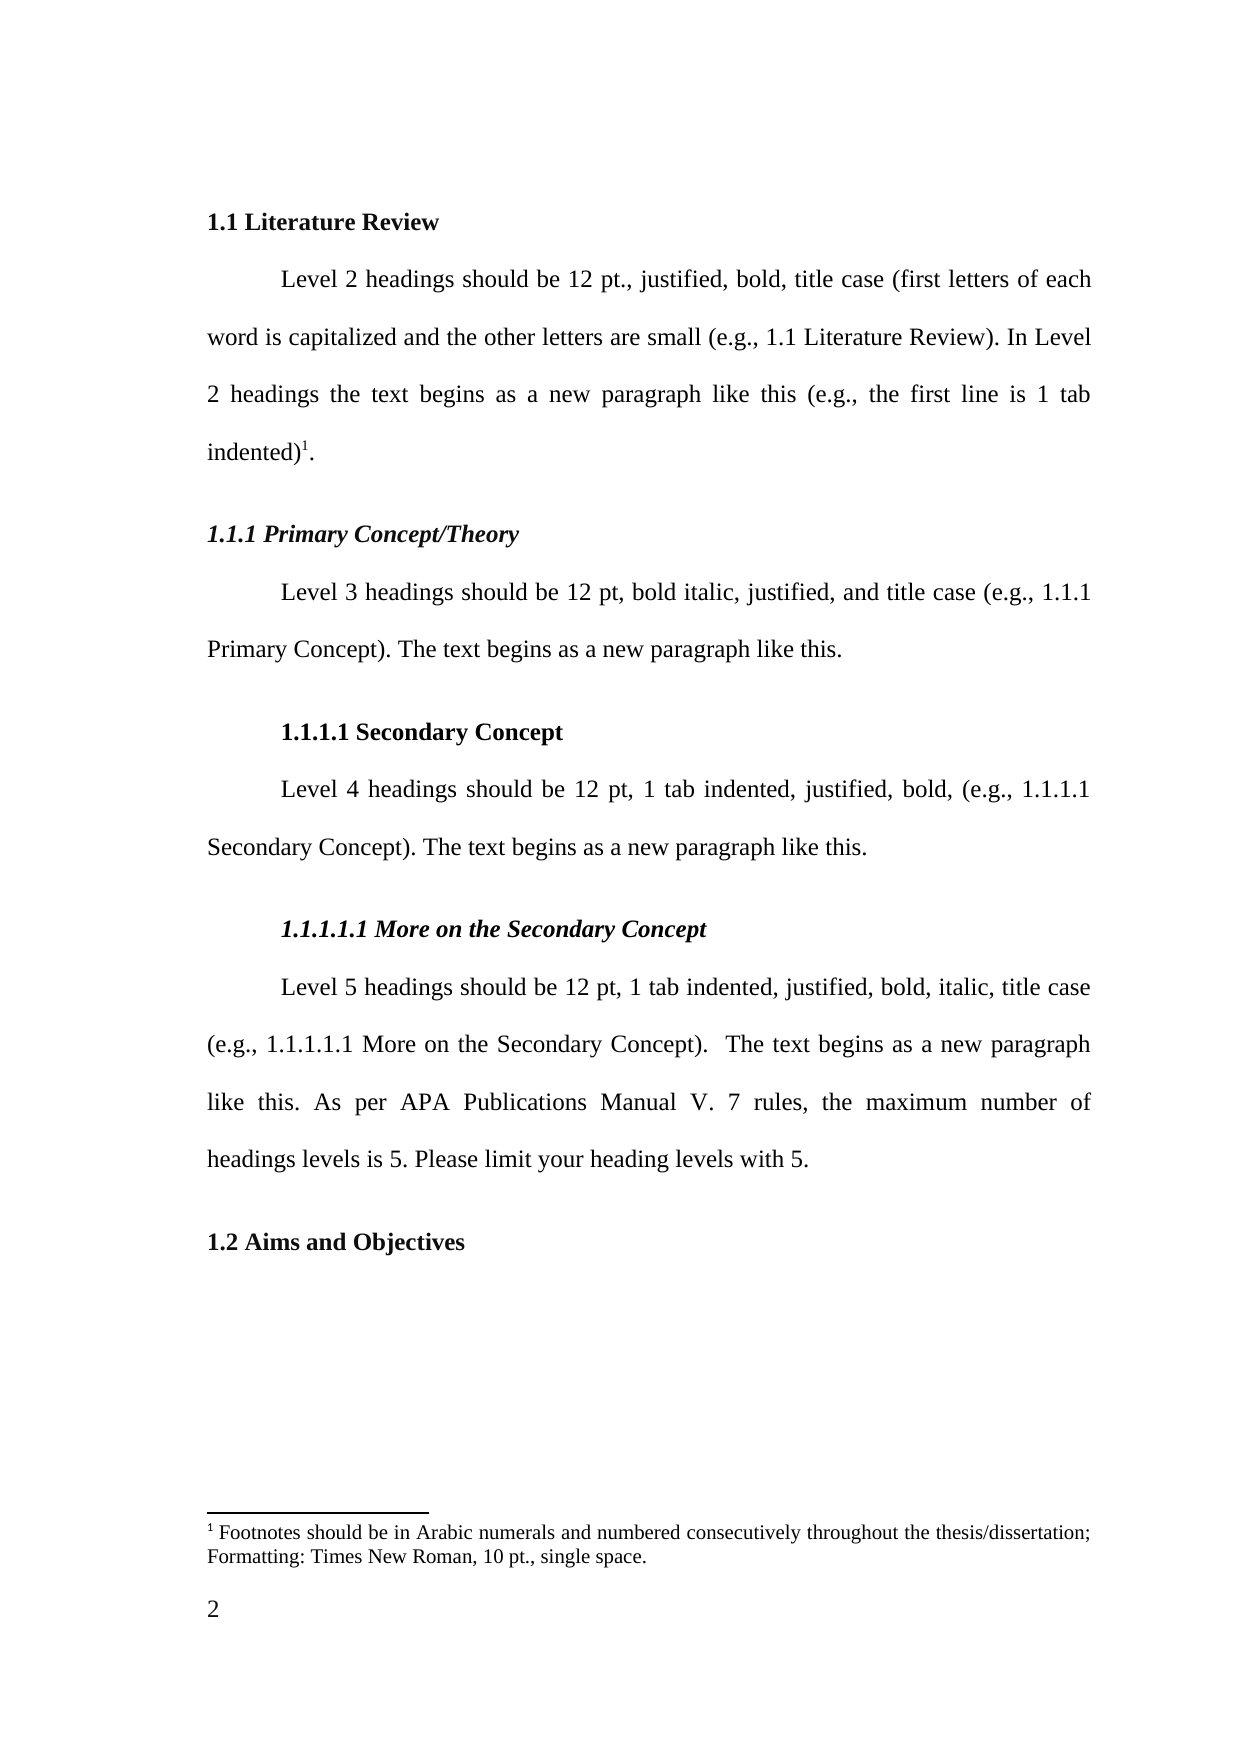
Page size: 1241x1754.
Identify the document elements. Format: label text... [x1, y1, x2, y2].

subtitle 1.1.1.1 Secondary Concept [207, 717, 1092, 746]
text Level 4 headings should be 12 pt, 1 tab indented, justified, bold, (e.g., 1.1.1.1 Secondary Concept). The text begins as a new paragraph like this. [207, 774, 1092, 861]
text Level 2 headings should be 12 pt., justified, bold, title case (first letters of each word is capitalized and the other letters are small (e.g., 1.1 Literature Review). In Level 2 headings the text begins as a new paragraph like this (e.g., the first line is 1 tab indented). [207, 264, 1092, 466]
subtitle 1.2 Aims and Objectives [207, 1227, 1092, 1256]
text Level 5 headings should be 12 pt, 1 tab indented, justified, bold, italic, title case (e.g., 1.1.1.1.1 More on the Secondary Concept). The text begins as a new paragraph like this. As per APA Publications Manual V. 7 rules, the maximum number of headings levels is 5. Please limit your heading levels with 5. [207, 972, 1092, 1173]
text Level 3 headings should be 12 pt, bold italic, justified, and title case (e.g., 1.1.1 Primary Concept). The text begins as a new paragraph like this. [207, 577, 1092, 663]
subtitle 1.1.1.1.1 More on the Secondary Concept [207, 914, 1092, 943]
subtitle 1.1.1 Primary Concept/Theory [207, 519, 1092, 548]
subtitle 1.1 Literature Review [207, 207, 1092, 236]
